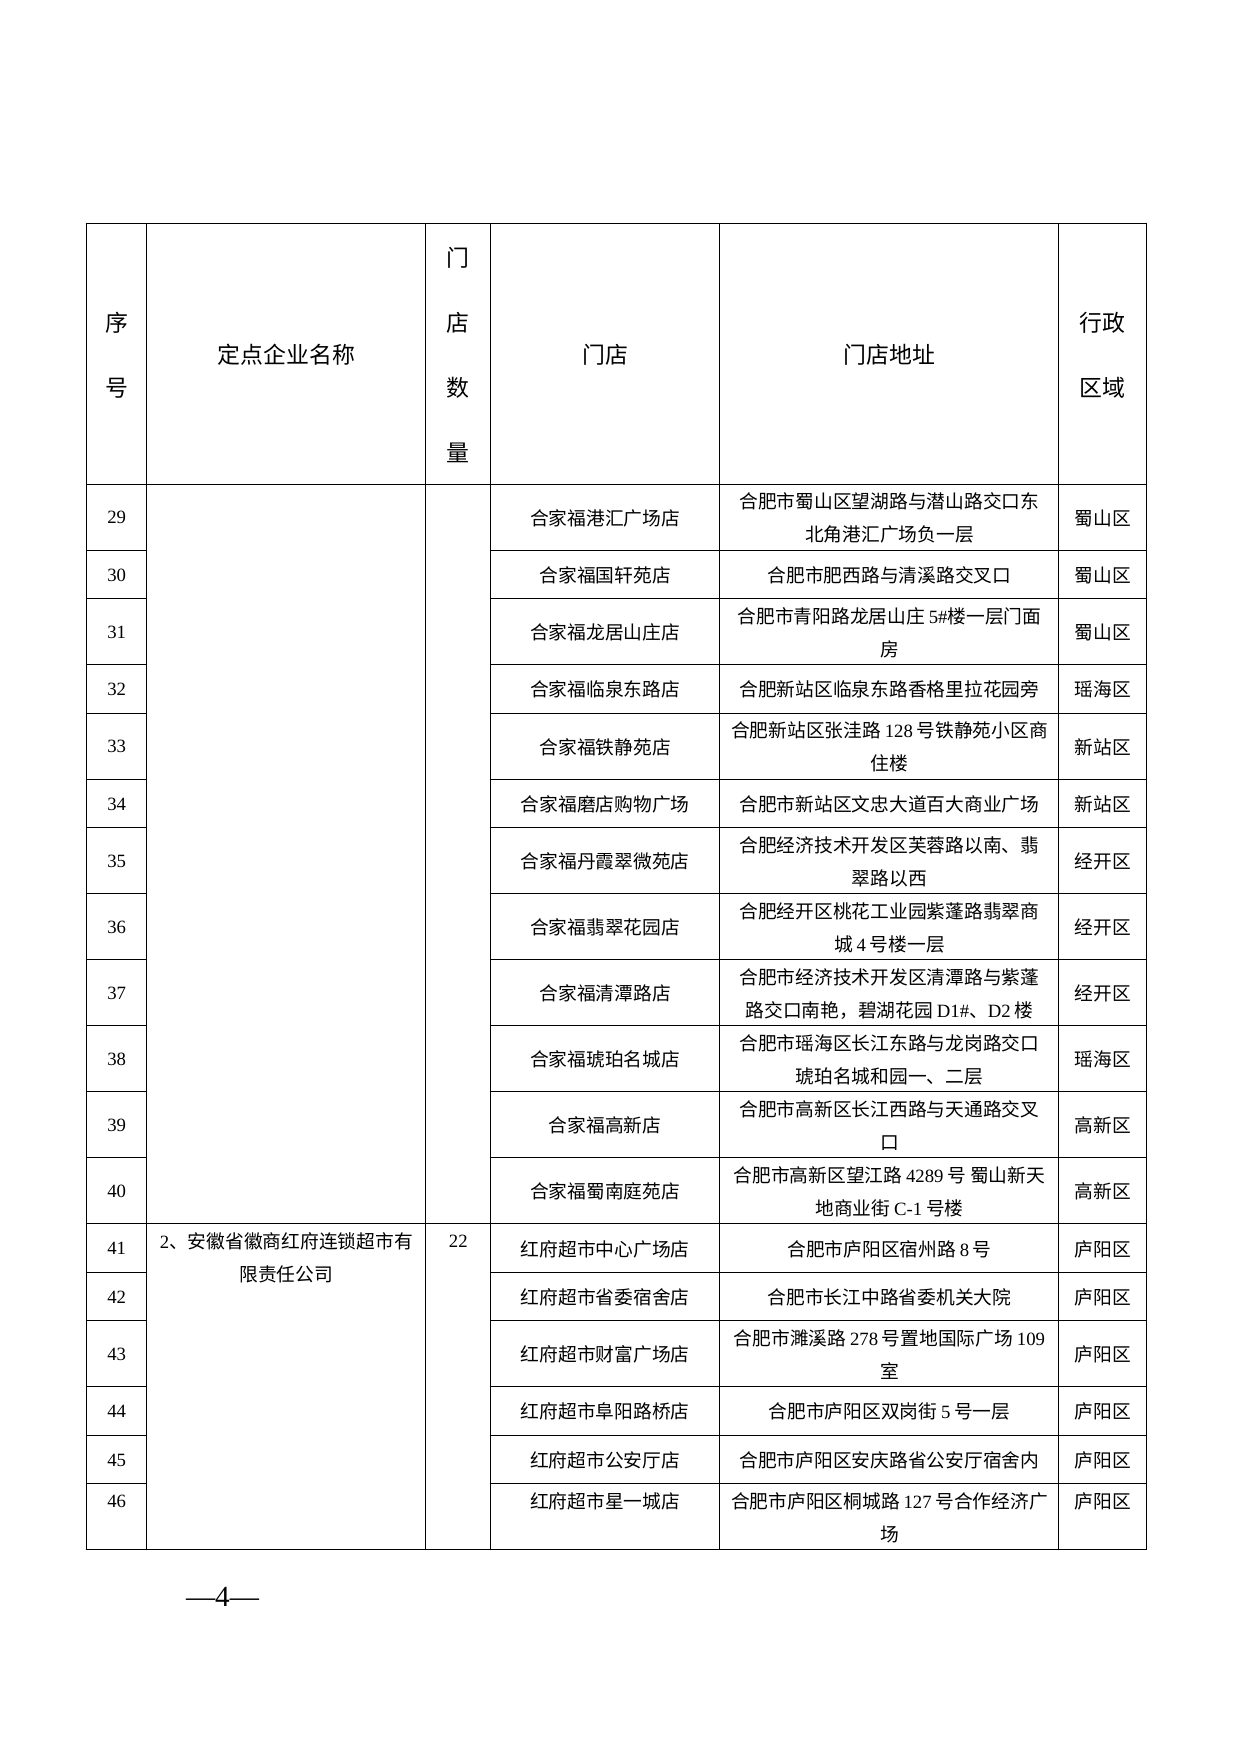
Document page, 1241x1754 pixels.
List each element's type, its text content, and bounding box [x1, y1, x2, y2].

table_cell 庐阳区 [1059, 1321, 1146, 1386]
table_cell 合肥市庐阳区桐城路127号合作经济广场 [720, 1484, 1058, 1549]
table_cell 合肥市高新区长江西路与天通路交叉口 [720, 1092, 1058, 1157]
table_cell 合家福龙居山庄店 [491, 599, 719, 664]
table_cell 庐阳区 [1059, 1224, 1146, 1272]
table_cell 32 [87, 665, 146, 712]
table_cell 合家福国轩苑店 [491, 551, 719, 598]
table_cell 红府超市中心广场店 [491, 1224, 719, 1272]
table_cell 38 [87, 1026, 146, 1091]
table_cell 合肥新站区张洼路128号铁静苑小区商住楼 [720, 714, 1058, 778]
table_cell 合家福清潭路店 [491, 960, 719, 1025]
table_header 行政区域 [1059, 224, 1146, 483]
table_cell 37 [87, 960, 146, 1025]
table_cell 22 [426, 1224, 490, 1549]
table_cell 庐阳区 [1059, 1484, 1146, 1549]
table_cell 红府超市星一城店 [491, 1484, 719, 1549]
table_cell 42 [87, 1273, 146, 1320]
table_cell 合肥市长江中路省委机关大院 [720, 1273, 1058, 1320]
table_cell 合肥市庐阳区双岗街5号一层 [720, 1387, 1058, 1434]
table_cell 经开区 [1059, 960, 1146, 1025]
table_cell 34 [87, 780, 146, 827]
table_cell 31 [87, 599, 146, 664]
table_cell 40 [87, 1158, 146, 1223]
table_cell 30 [87, 551, 146, 598]
table_cell 合肥市濉溪路278号置地国际广场109室 [720, 1321, 1058, 1386]
table_cell 43 [87, 1321, 146, 1386]
table_cell 合家福琥珀名城店 [491, 1026, 719, 1091]
table_cell 合家福丹霞翠微苑店 [491, 828, 719, 893]
table_cell 高新区 [1059, 1158, 1146, 1223]
table_cell 庐阳区 [1059, 1387, 1146, 1434]
table_cell 合肥市新站区文忠大道百大商业广场 [720, 780, 1058, 827]
table_cell 合家福港汇广场店 [491, 485, 719, 549]
table_header 序号 [87, 224, 146, 483]
table_cell 合肥市青阳路龙居山庄5#楼一层门面房 [720, 599, 1058, 664]
table_cell 合肥新站区临泉东路香格里拉花园旁 [720, 665, 1058, 712]
table_cell 合家福蜀南庭苑店 [491, 1158, 719, 1223]
table_header 门店地址 [720, 224, 1058, 483]
table_cell 合家福高新店 [491, 1092, 719, 1157]
table_cell 庐阳区 [1059, 1273, 1146, 1320]
table_cell 经开区 [1059, 894, 1146, 959]
table_cell 合肥市蜀山区望湖路与潜山路交口东北角港汇广场负一层 [720, 485, 1058, 549]
table_cell 红府超市阜阳路桥店 [491, 1387, 719, 1434]
table_cell 蜀山区 [1059, 485, 1146, 549]
table_cell 2、安徽省徽商红府连锁超市有限责任公司 [147, 1224, 425, 1549]
table_cell 合肥经开区桃花工业园紫蓬路翡翠商城4号楼一层 [720, 894, 1058, 959]
table_cell 合家福铁静苑店 [491, 714, 719, 778]
table_cell 蜀山区 [1059, 599, 1146, 664]
table_cell 合肥市肥西路与清溪路交叉口 [720, 551, 1058, 598]
table_cell 合家福翡翠花园店 [491, 894, 719, 959]
table_cell 经开区 [1059, 828, 1146, 893]
table_cell 瑶海区 [1059, 665, 1146, 712]
table_header 定点企业名称 [147, 224, 425, 483]
table_cell 红府超市省委宿舍店 [491, 1273, 719, 1320]
table_cell 合家福临泉东路店 [491, 665, 719, 712]
table_cell 33 [87, 714, 146, 778]
table_cell 35 [87, 828, 146, 893]
table_cell 蜀山区 [1059, 551, 1146, 598]
table_cell 36 [87, 894, 146, 959]
table_cell 新站区 [1059, 780, 1146, 827]
table_cell 29 [87, 485, 146, 549]
table_cell 41 [87, 1224, 146, 1272]
table_cell 红府超市公安厅店 [491, 1436, 719, 1483]
table_cell 合肥市瑶海区长江东路与龙岗路交口琥珀名城和园一、二层 [720, 1026, 1058, 1091]
table_cell 合肥经济技术开发区芙蓉路以南、翡翠路以西 [720, 828, 1058, 893]
table_cell 瑶海区 [1059, 1026, 1146, 1091]
table_cell 44 [87, 1387, 146, 1434]
table_cell 红府超市财富广场店 [491, 1321, 719, 1386]
table_cell 庐阳区 [1059, 1436, 1146, 1483]
table_header 门店 [491, 224, 719, 483]
table_cell 39 [87, 1092, 146, 1157]
table_cell 45 [87, 1436, 146, 1483]
table_cell 合肥市高新区望江路4289号 蜀山新天地商业街C-1号楼 [720, 1158, 1058, 1223]
table_cell 合肥市庐阳区宿州路8号 [720, 1224, 1058, 1272]
table_header 门店数量 [426, 224, 490, 483]
table_cell 46 [87, 1484, 146, 1549]
table_cell 新站区 [1059, 714, 1146, 778]
table_cell 高新区 [1059, 1092, 1146, 1157]
table_cell 合家福磨店购物广场 [491, 780, 719, 827]
table_cell 合肥市经济技术开发区清潭路与紫蓬路交口南艳，碧湖花园D1#、D2楼 [720, 960, 1058, 1025]
table_cell 合肥市庐阳区安庆路省公安厅宿舍内 [720, 1436, 1058, 1483]
